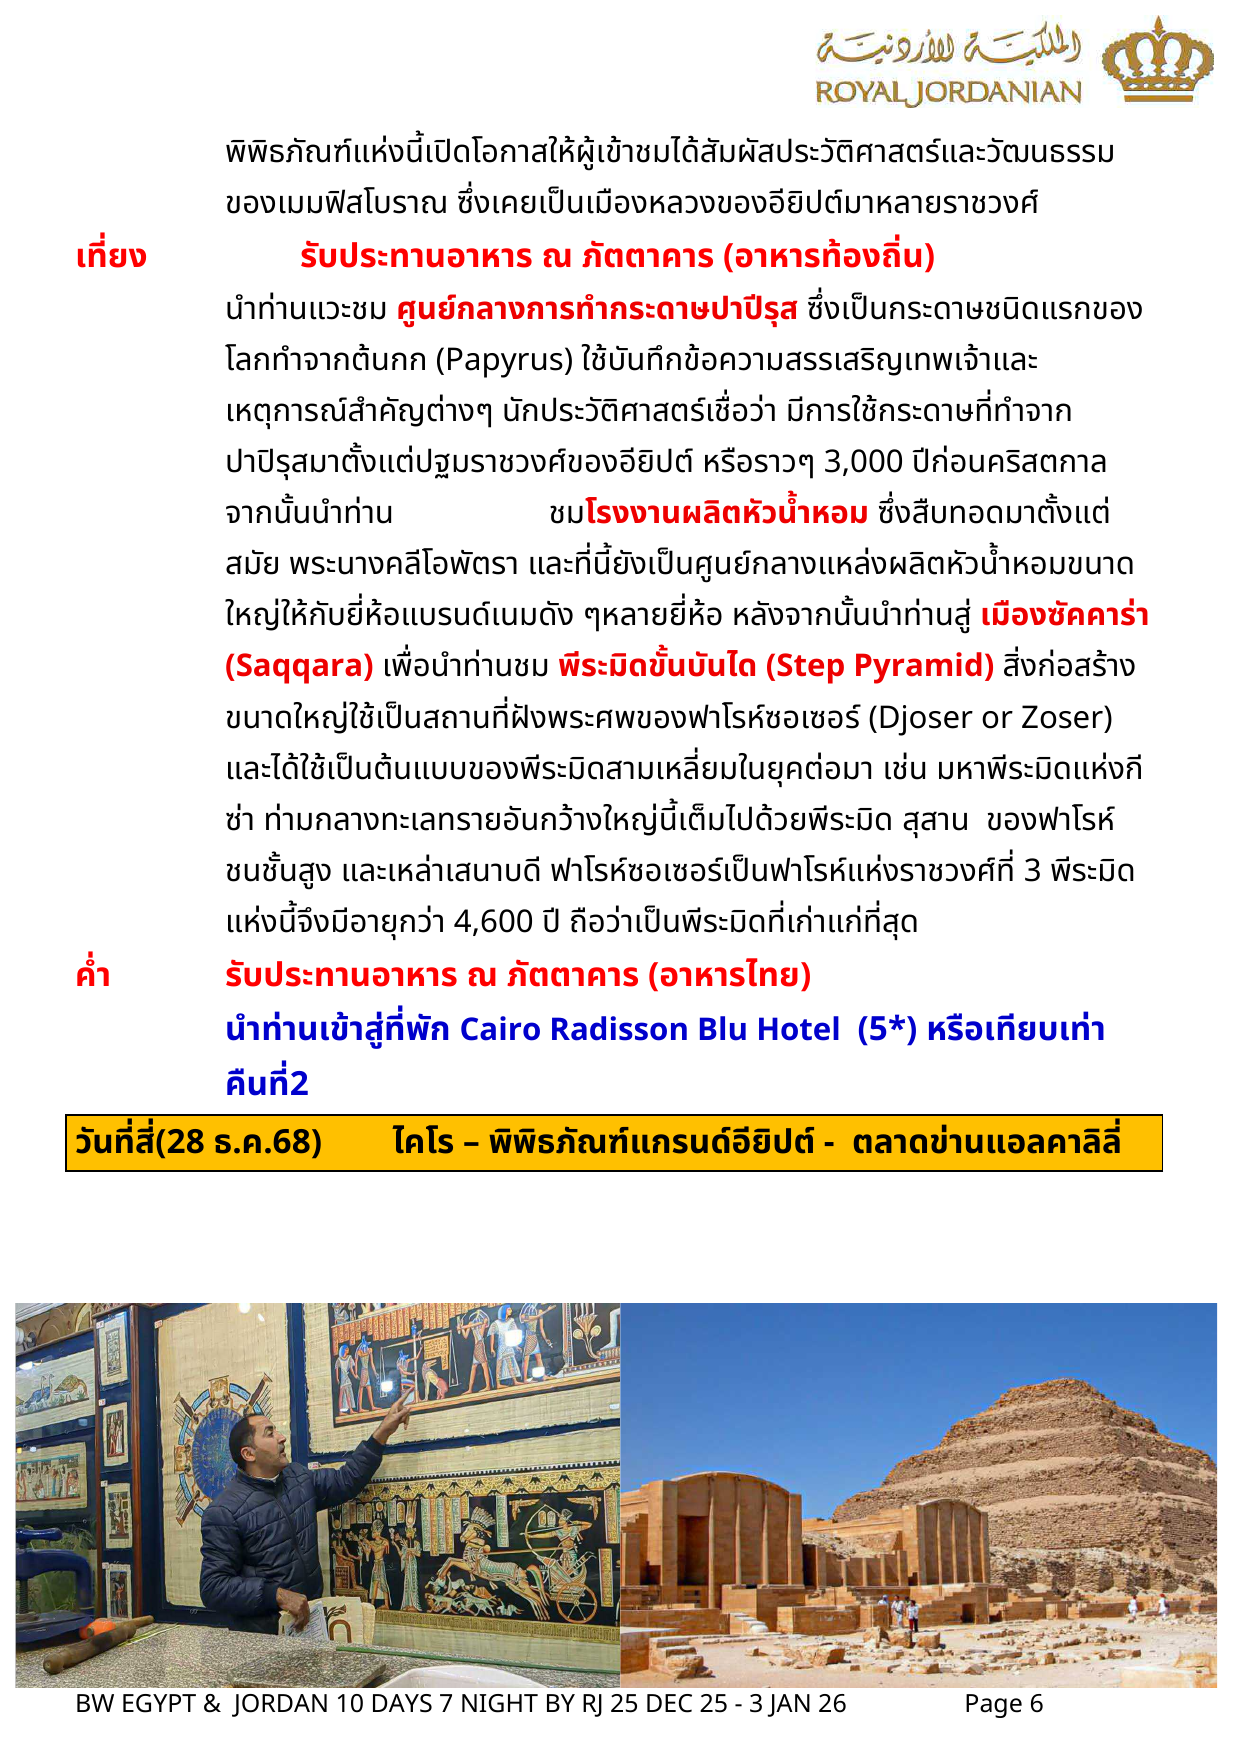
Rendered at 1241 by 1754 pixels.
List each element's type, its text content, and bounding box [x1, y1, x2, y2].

text นำท่านแวะชม ศูนย์กลางการทำกระดาษปาปีรุส ซึ่งเป็นกระดาษชนิดแรกของโลกทำจากต้นกก (Papyrus) ใช้บันทึกข้อความสรรเสริญเทพเจ้าและเหตุการณ์สำคัญต่างๆ นักประวัติศาสตร์เชื่อว่า มีการใช้กระดาษที่ทำจากปาปิรุสมาตั้งแต่ปฐมราชวงศ์ของอียิปต์ หรือราวๆ 3,000 ปีก่อนคริสตกาล จากนั้นนําท่าน ชมโรงงานผลิตหัวน้ําหอม ซึ่งสืบทอดมาตั้งแต่สมัย พระนางคลีโอพัตรา และที่นี้ยังเป็นศูนย์กลางแหล่งผลิตหัวน้ําหอมขนาดใหญ่ให้กับยี่ห้อแบรนด์เนมดัง ๆหลายยี่ห้อ หลังจากนั้นนำท่านสู่ เมืองซัคคาร่า (Saqqara) เพื่อนำท่านชม พีระมิดขั้นบันได (Step Pyramid) สิ่งก่อสร้างขนาดใหญ่ใช้เป็นสถานที่ฝังพระศพของฟาโรห์ซอเซอร์ (Djoser or Zoser) และได้ใช้เป็นต้นแบบของพีระมิดสามเหลี่ยมในยุคต่อมา เช่น มหาพีระมิดแห่งกีซ่า ท่ามกลางทะเลทรายอันกว้างใหญ่นี้เต็มไปด้วยพีระมิด สุสาน ของฟาโรห์ ชนชั้นสูง และเหล่าเสนาบดี ฟาโรห์ซอเซอร์เป็นฟาโรห์แห่งราชวงศ์ที่ 3 พีระมิดแห่งนี้จึงมีอายุกว่า 4,600 ปี ถือว่าเป็นพีระมิดที่เก่าแก่ที่สุด [225, 286, 1153, 947]
picture [815, 15, 1214, 108]
text นำท่านเข้าสู่ที่พัก Cairo Radisson Blu Hotel (5*) หรือเทียบเท่า คืนที่2 [75, 1005, 1153, 1110]
text เที่ยง รับประทานอาหาร ณ ภัตตาคาร (อาหารท้องถิ่น) [75, 232, 1153, 282]
picture [15, 1303, 1218, 1688]
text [225, 130, 1153, 228]
text ค่ำ รับประทานอาหาร ณ ภัตตาคาร (อาหารไทย) [75, 950, 1153, 1001]
text วันที่สี่(28 ธ.ค.68) ไคโร – พิพิธภัณฑ์แกรนด์อียิปต์ - ตลาดข่านแอลคาลิลี่ [67, 1116, 1162, 1170]
